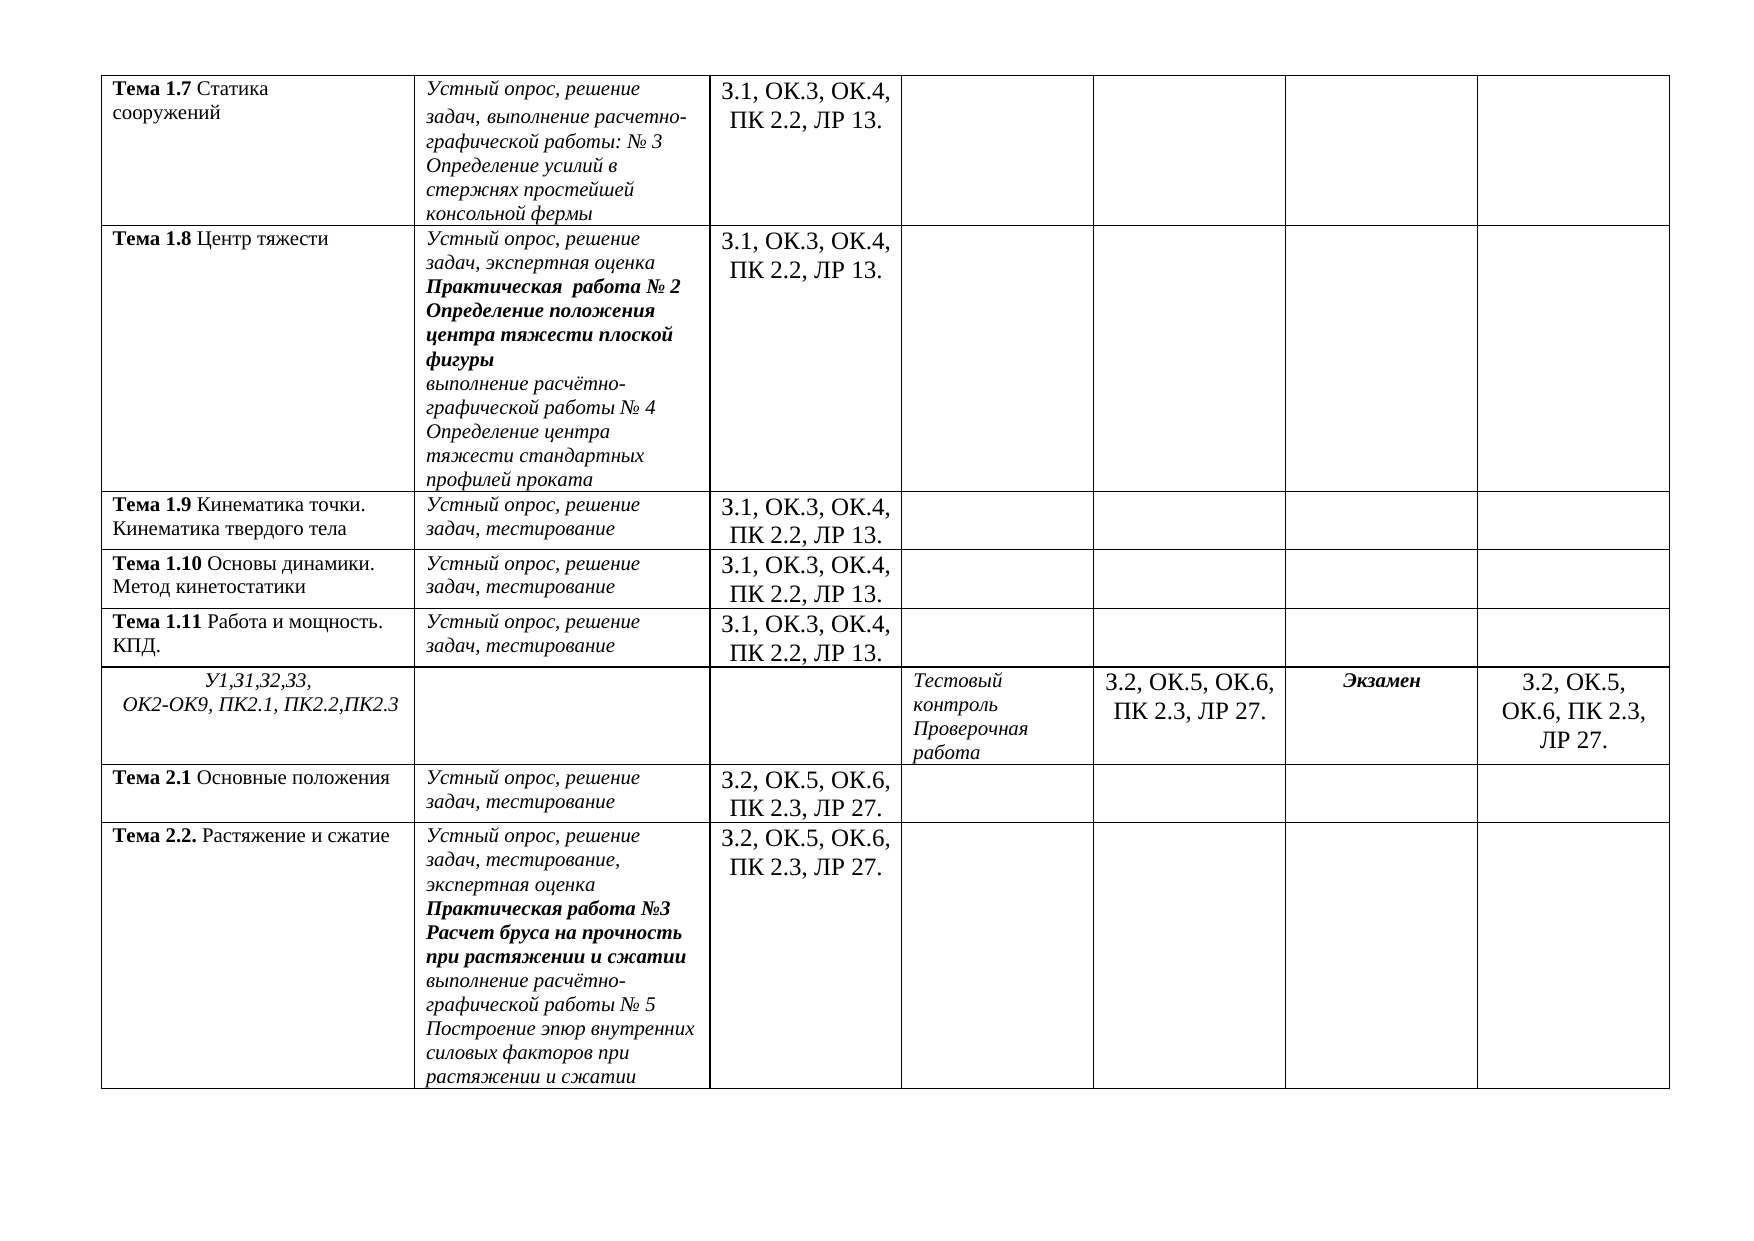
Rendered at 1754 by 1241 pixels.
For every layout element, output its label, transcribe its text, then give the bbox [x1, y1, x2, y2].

table_cell [902, 823, 1093, 1088]
table_cell Устный опрос, решение задач, тестирование [415, 765, 709, 822]
table_cell [1478, 76, 1669, 225]
table_cell Устный опрос, решение задач, экспертная оценка Практическая работа № 2 Определение положения центра тяжести плоской фигуры выполнение расчётно-графической работы № 4 Определение центра тяжести стандартных профилей проката [415, 226, 709, 491]
table_cell [1478, 823, 1669, 1088]
table_cell Экзамен [1286, 668, 1477, 764]
table_cell [902, 492, 1093, 549]
table_cell [1094, 76, 1285, 225]
table_cell [1478, 492, 1669, 549]
table_cell З.1, ОК.3, ОК.4, ПК 2.2, ЛР 13. [711, 550, 901, 608]
table_cell Тема 2.2. Растяжение и сжатие [102, 823, 414, 1088]
table_cell Тема 1.7 Статика сооружений [102, 76, 414, 225]
table_cell З.2, ОК.5, ОК.6, ПК 2.3, ЛР 27. [1478, 668, 1669, 764]
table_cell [711, 823, 901, 1088]
table_cell Устный опрос, решение задач, тестирование [415, 550, 709, 608]
table_cell [1478, 226, 1669, 491]
table_cell Тестовый контроль Проверочная работа [902, 668, 1093, 764]
table_cell З.1, ОК.3, ОК.4, ПК 2.2, ЛР 13. [711, 492, 901, 549]
table_cell Тема 1.8 Центр тяжести [102, 226, 414, 491]
table_cell Устный опрос, решение задач, выполнение расчетно-графической работы: № 3 Определение усилий в стержнях простейшей консольной фермы [415, 76, 709, 225]
table_cell З.2, ОК.5, ОК.6, ПК 2.3, ЛР 27. [711, 765, 901, 822]
table_cell [1286, 823, 1477, 1088]
table_cell [1094, 823, 1285, 1088]
table_cell [1478, 550, 1669, 608]
table_cell [711, 668, 901, 764]
table_cell Тема 1.9 Кинематика точки. Кинематика твердого тела [102, 492, 414, 549]
table_cell З.1, ОК.3, ОК.4, ПК 2.2, ЛР 13. [711, 226, 901, 491]
table_cell [1094, 765, 1285, 822]
table_cell Тема 2.1 Основные положения [102, 765, 414, 822]
table_cell [902, 550, 1093, 608]
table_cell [711, 76, 901, 225]
table_cell Устный опрос, решение задач, тестирование, экспертная оценка Практическая работа №3 Расчет бруса на прочность при растяжении и сжатии выполнение расчётно-графической работы № 5 Построение эпюр внутренних силовых факторов при растяжении и сжатии [415, 823, 709, 1088]
table_cell [902, 76, 1093, 225]
table_cell Устный опрос, решение задач, тестирование [415, 609, 709, 666]
table_cell [1478, 609, 1669, 666]
table_cell [1094, 550, 1285, 608]
table_cell Тема 1.11 Работа и мощность. КПД. [102, 609, 414, 666]
table_cell З.1, ОК.3, ОК.4, ПК 2.2, ЛР 13. [711, 609, 901, 666]
table_cell [902, 609, 1093, 666]
table_cell [1094, 609, 1285, 666]
table_cell З.2, ОК.5, ОК.6, ПК 2.3, ЛР 27. [1094, 668, 1285, 764]
table_cell [1094, 492, 1285, 549]
table_cell [1094, 226, 1285, 491]
table_cell [1286, 226, 1477, 491]
table_cell [1478, 765, 1669, 822]
table_cell [1286, 609, 1477, 666]
table_cell Устный опрос, решение задач, тестирование [415, 492, 709, 549]
table_cell У1,З1,З2,З3, ОК2-ОК9, ПК2.1, ПК2.2,ПК2.3 [102, 668, 414, 764]
table_cell [1286, 550, 1477, 608]
table_cell Тема 1.10 Основы динамики. Метод кинетостатики [102, 550, 414, 608]
table_cell [902, 226, 1093, 491]
table_cell [1286, 765, 1477, 822]
table_cell [1286, 492, 1477, 549]
table_cell [1286, 76, 1477, 225]
table_cell [902, 765, 1093, 822]
table_cell [415, 668, 709, 764]
